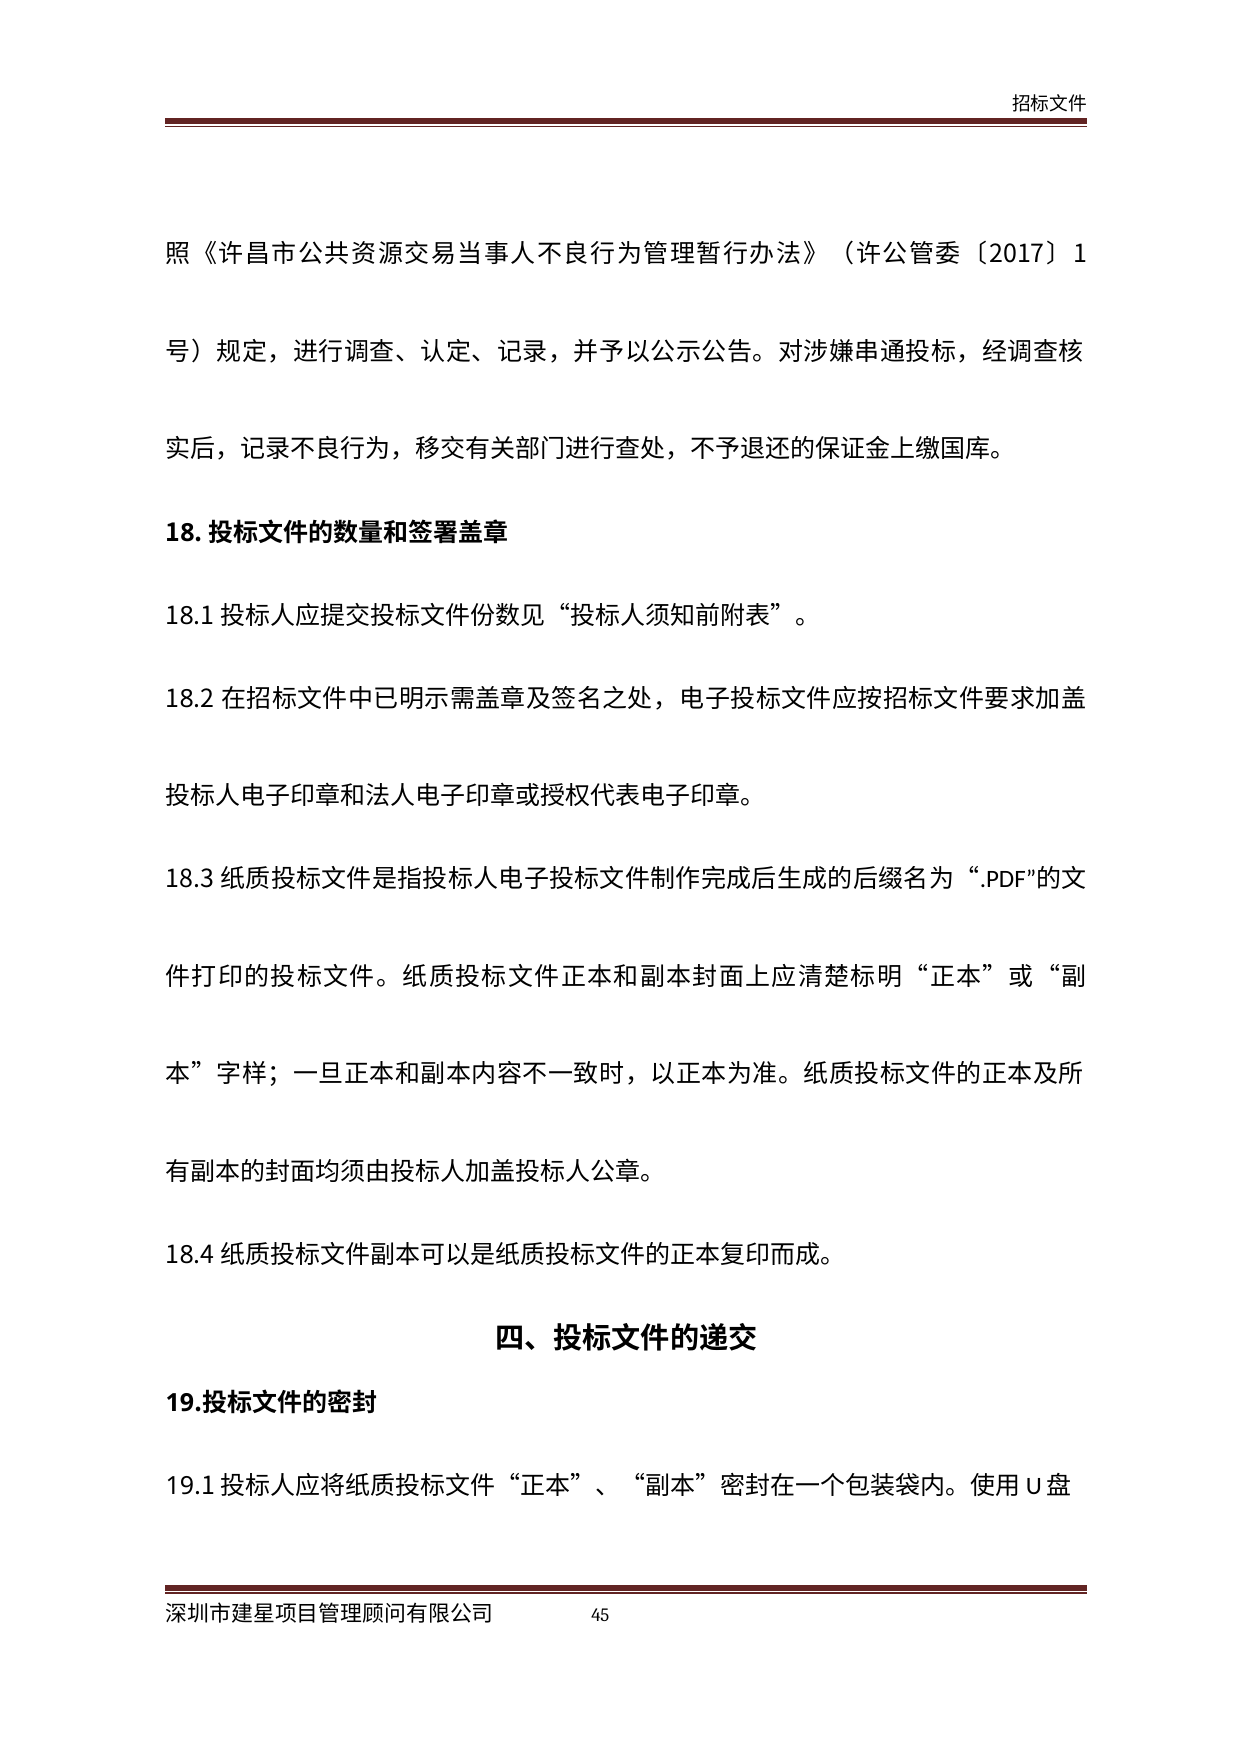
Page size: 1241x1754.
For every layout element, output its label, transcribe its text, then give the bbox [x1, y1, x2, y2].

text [165, 219, 1087, 479]
text 18. 投标文件的数量和签署盖章 [165, 498, 1087, 563]
text 19.投标文件的密封 [165, 1368, 1087, 1433]
text 18.4 纸质投标文件副本可以是纸质投标文件的正本复印而成。 [165, 1220, 1087, 1285]
text 18.1 投标人应提交投标文件份数见“投标人须知前附表”。 [165, 581, 1087, 646]
text 18.2 在招标文件中已明示需盖章及签名之处，电子投标文件应按招标文件要求加盖投标人电子印章和法人电子印章或授权代表电子印章。 [165, 664, 1087, 826]
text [165, 1451, 1087, 1516]
text 18.3 纸质投标文件是指投标人电子投标文件制作完成后生成的后缀名为“.PDF”的文件打印的投标文件。纸质投标文件正本和副本封面上应清楚标明“正本”或“副本”字样；一旦正本和副本内容不一致时，以正本为准。纸质投标文件的正本及所有副本的封面均须由投标人加盖投标人公章。 [165, 844, 1087, 1202]
text 四、投标文件的递交 [165, 1303, 1087, 1368]
